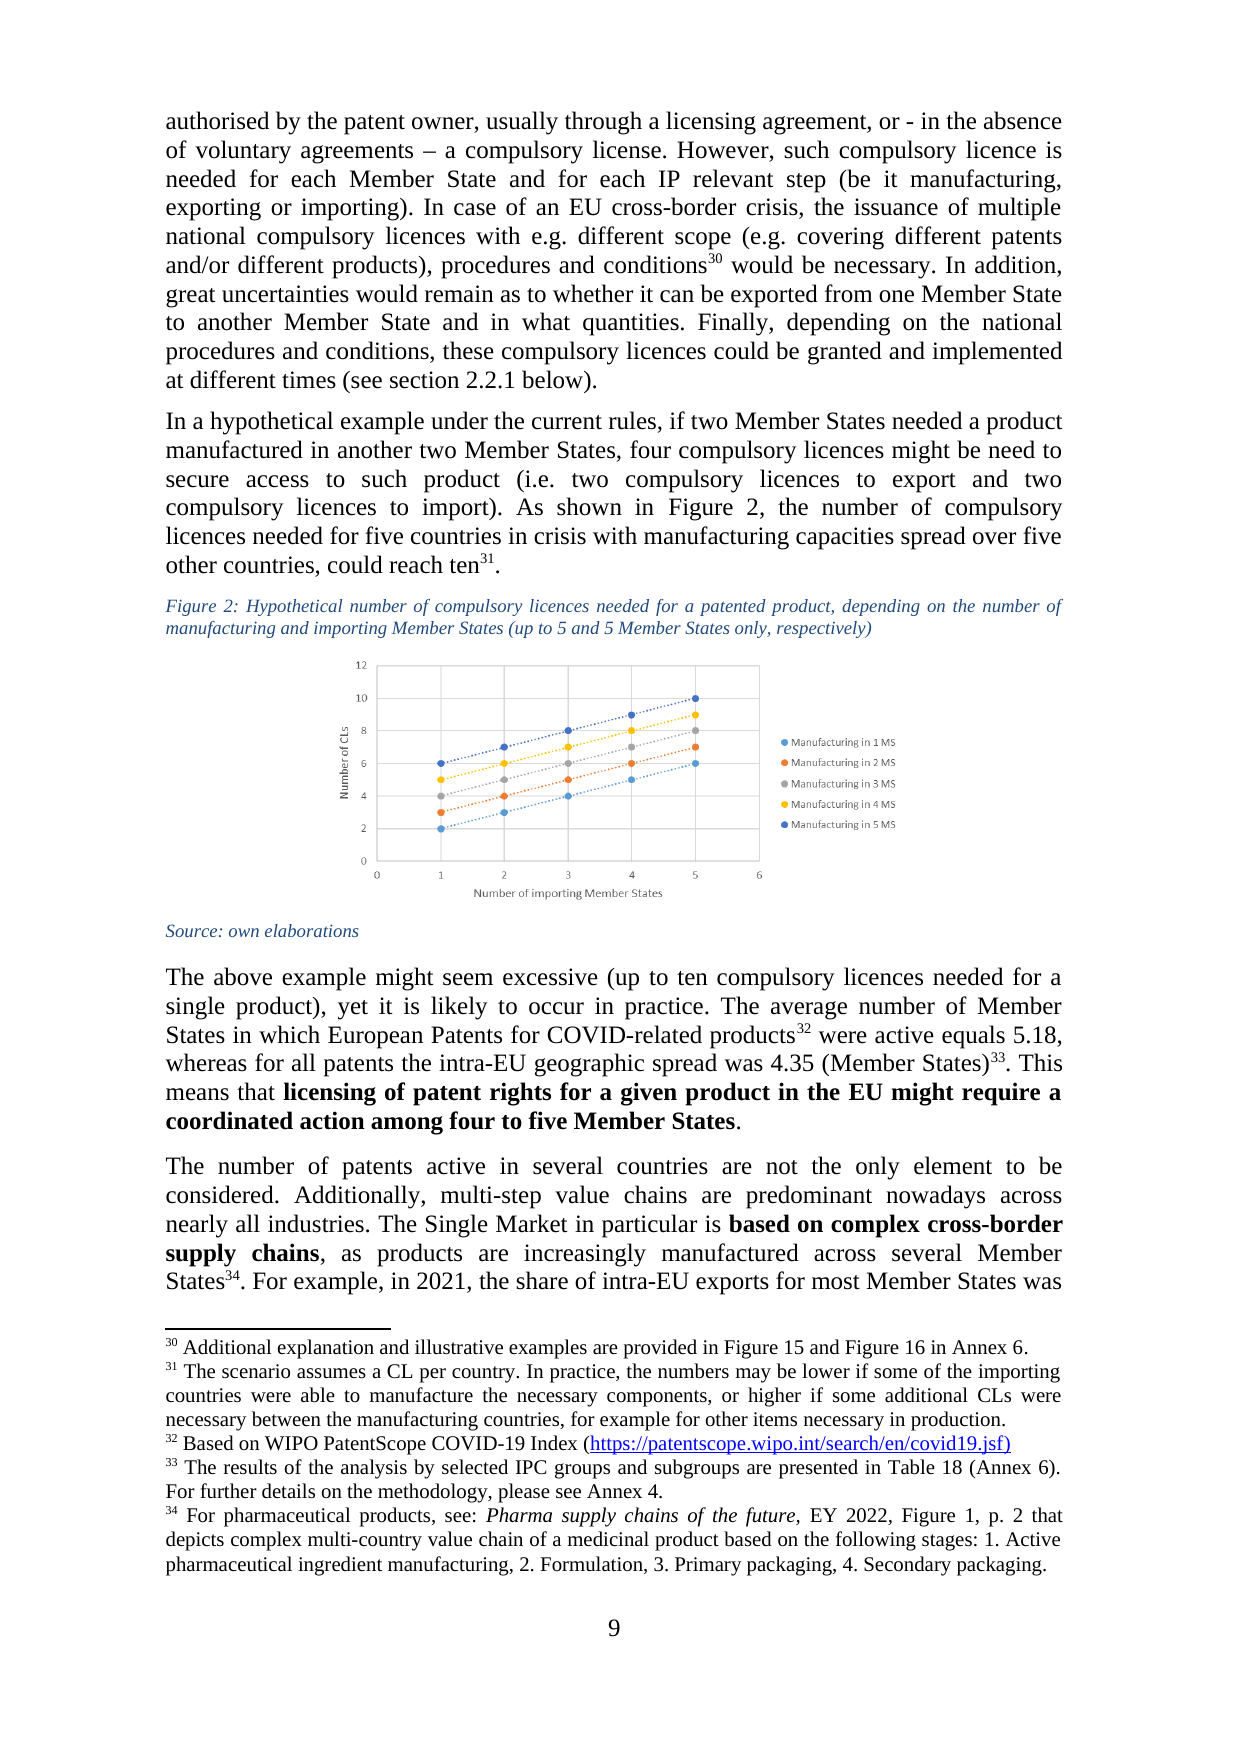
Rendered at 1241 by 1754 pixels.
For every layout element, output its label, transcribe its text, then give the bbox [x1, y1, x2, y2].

text This can be illustrated by a crisis striking several Member States, but where manufacturing capacities for the critical product are in other Member States. In such case, each step of the manufacturing process where IP rights are involved, should be authorised by the patent owner, usually through a licensing agreement, or - in the absence of voluntary agreements – a compulsory license. However, such compulsory licence is needed for each Member State and for each IP relevant step (be it manufacturing, exporting or importing). In case of an EU cross-border crisis, the issuance of multiple national compulsory licences with e.g. different scope (e.g. covering different patents and/or different products), procedures and conditions would be necessary. In addition, great uncertainties would remain as to whether it can be exported from one Member State to another Member State and in what quantities. Finally, depending on the national procedures and conditions, these compulsory licences could be granted and implemented at different times (see section 2.2.1 below). [165, 106, 1063, 394]
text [165, 1151, 1063, 1295]
text Figure 2: Hypothetical number of compulsory licences needed for a patented product, depending on the number of manufacturing and importing Member States (up to 5 and 5 Member States only, respectively) [165, 595, 1063, 638]
text In a hypothetical example under the current rules, if two Member States needed a product manufactured in another two Member States, four compulsory licences might be need to secure access to such product (i.e. two compulsory licences to export and two compulsory licences to import). As shown in Figure 2, the number of compulsory licences needed for five countries in crisis with manufacturing capacities spread over five other countries, could reach ten. [165, 406, 1063, 579]
picture [321, 659, 908, 904]
text The above example might seem excessive (up to ten compulsory licences needed for a single product), yet it is likely to occur in practice. The average number of Member States in which European Patents for COVID-related products were active equals 5.18, whereas for all patents the intra-EU geographic spread was 4.35 (Member States). This means that licensing of patent rights for a given product in the EU might require a coordinated action among four to five Member States. [165, 962, 1063, 1135]
text Source: own elaborations [165, 920, 1063, 941]
